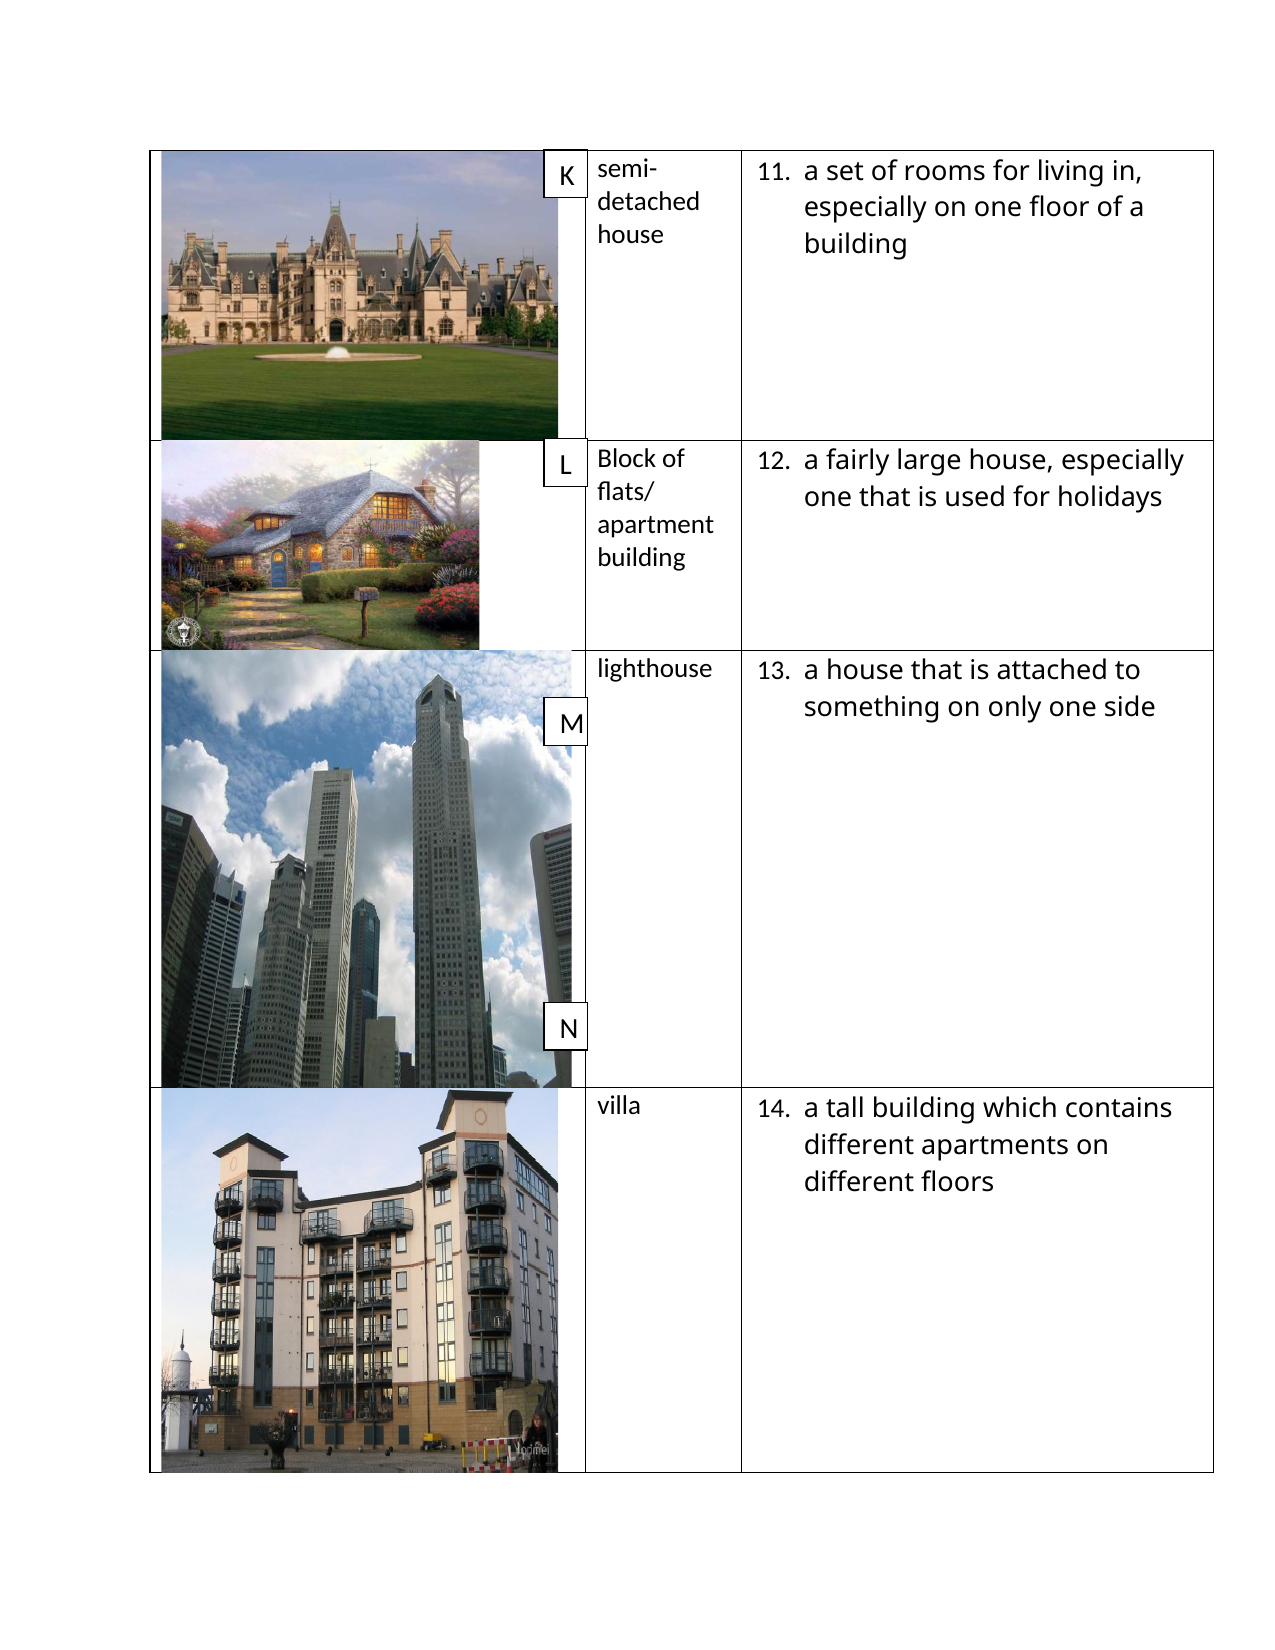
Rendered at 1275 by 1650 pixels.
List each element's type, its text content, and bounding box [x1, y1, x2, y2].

table_cell [480, 441, 585, 650]
table_cell a house that is attached to something on only one side [742, 651, 1213, 1087]
table_cell [572, 1051, 585, 1087]
table_cell villa [586, 1088, 741, 1472]
table_cell Block of flats/ apartment building [586, 441, 741, 650]
table_cell a set of rooms for living in, especially on one floor of a building [742, 151, 1213, 440]
table_cell semi-detached house [586, 151, 741, 440]
table_cell [572, 651, 585, 697]
table_cell [151, 441, 161, 650]
table_cell [559, 1088, 585, 1472]
picture [161, 151, 572, 1473]
table_cell [559, 198, 585, 438]
table_cell lighthouse [586, 651, 741, 1087]
table_cell [151, 651, 161, 1087]
table_cell a fairly large house, especially one that is used for holidays [742, 441, 1213, 650]
table_cell a tall building which contains different apartments on different floors [742, 1088, 1213, 1472]
table_cell [151, 151, 161, 440]
table_cell [572, 746, 585, 1002]
table_cell [151, 1088, 161, 1472]
